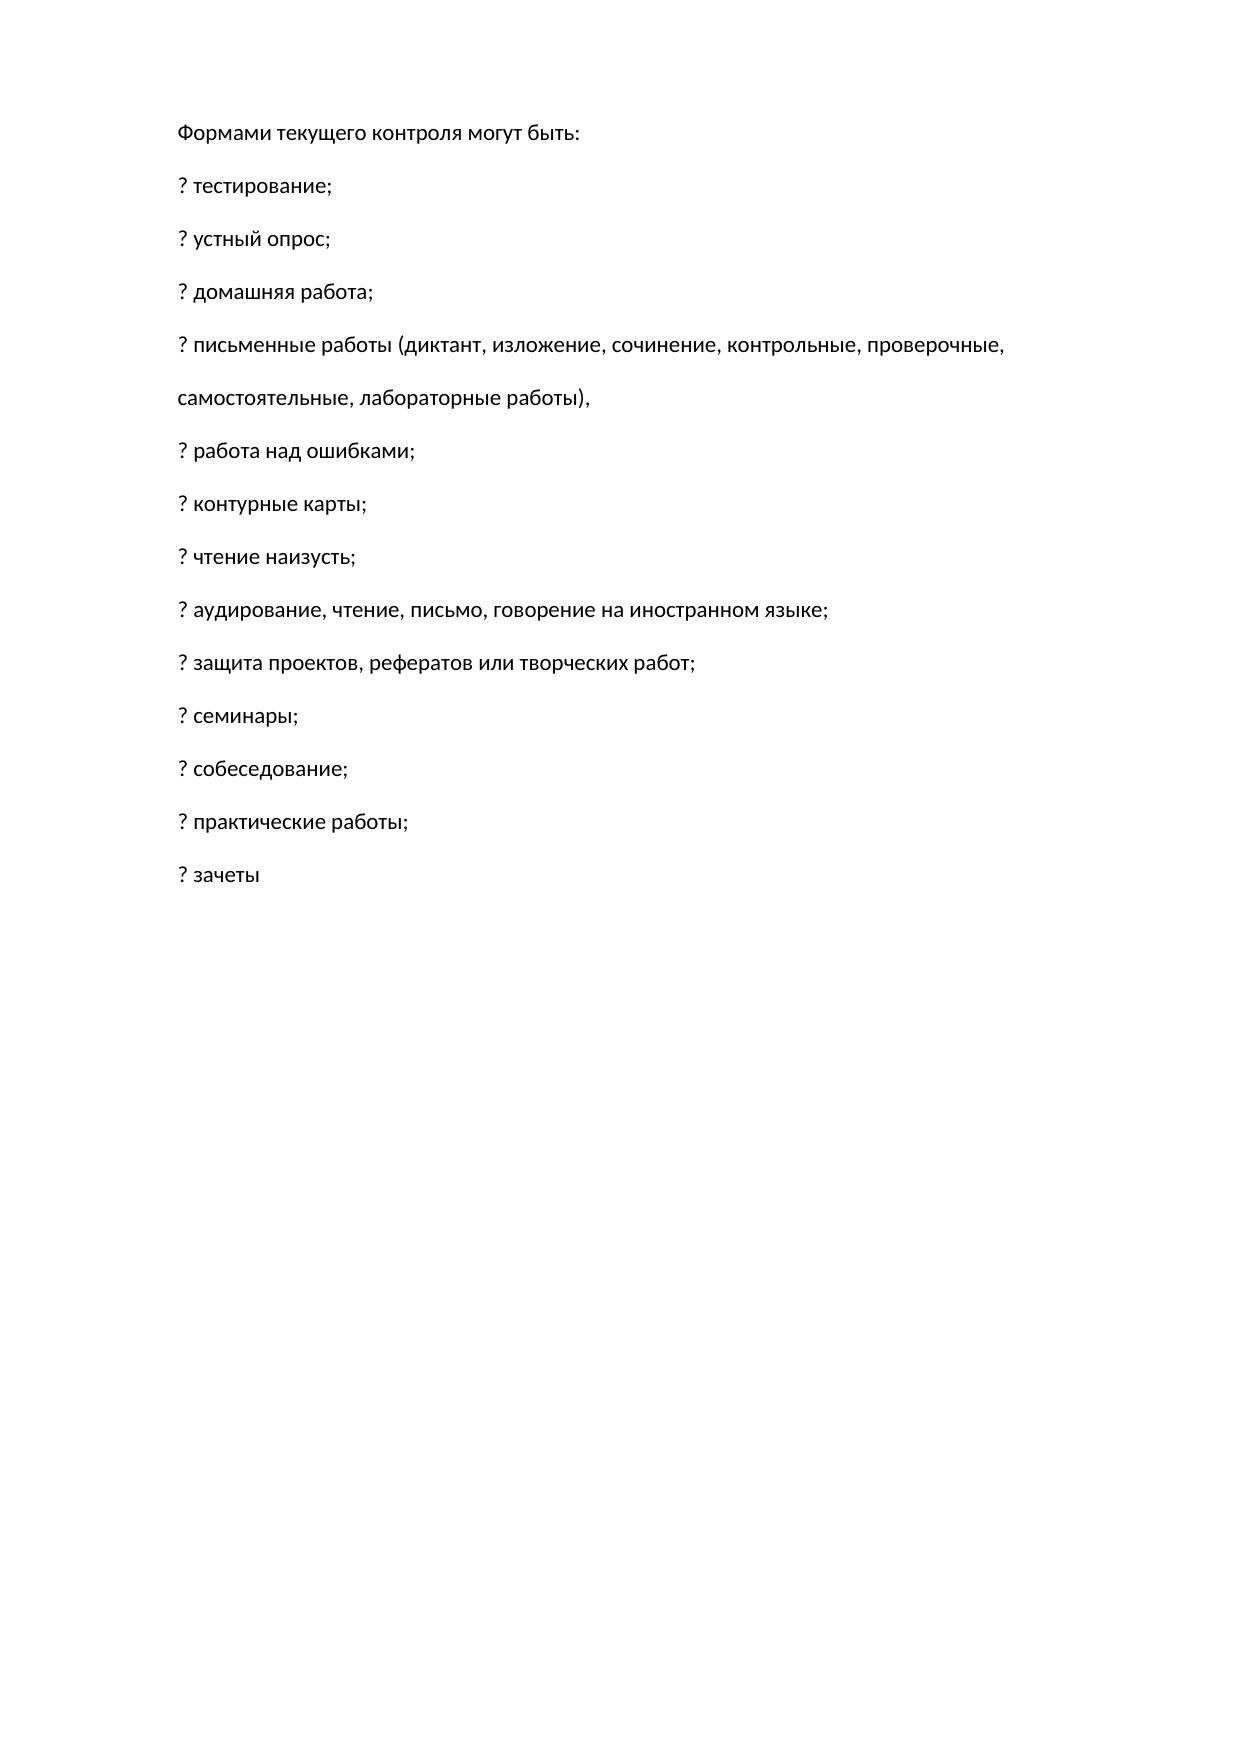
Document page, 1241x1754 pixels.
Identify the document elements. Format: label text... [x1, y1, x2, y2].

text ? работа над ошибками; [177, 436, 1152, 464]
text ? семинары; [177, 701, 1152, 729]
text ? собеседование; [177, 754, 1152, 782]
text ? защита проектов, рефератов или творческих работ; [177, 648, 1152, 676]
text ? устный опрос; [177, 224, 1152, 252]
text ? контурные карты; [177, 489, 1152, 517]
text самостоятельные, лабораторные работы), [177, 383, 1152, 411]
text ? зачеты [177, 860, 1152, 888]
text ? письменные работы (диктант, изложение, сочинение, контрольные, проверочные, [177, 330, 1152, 358]
text Формами текущего контроля могут быть: [177, 118, 1152, 146]
text ? тестирование; [177, 171, 1152, 199]
text ? практические работы; [177, 807, 1152, 835]
text ? домашняя работа; [177, 277, 1152, 305]
text ? чтение наизусть; [177, 542, 1152, 570]
text ? аудирование, чтение, письмо, говорение на иностранном языке; [177, 595, 1152, 623]
